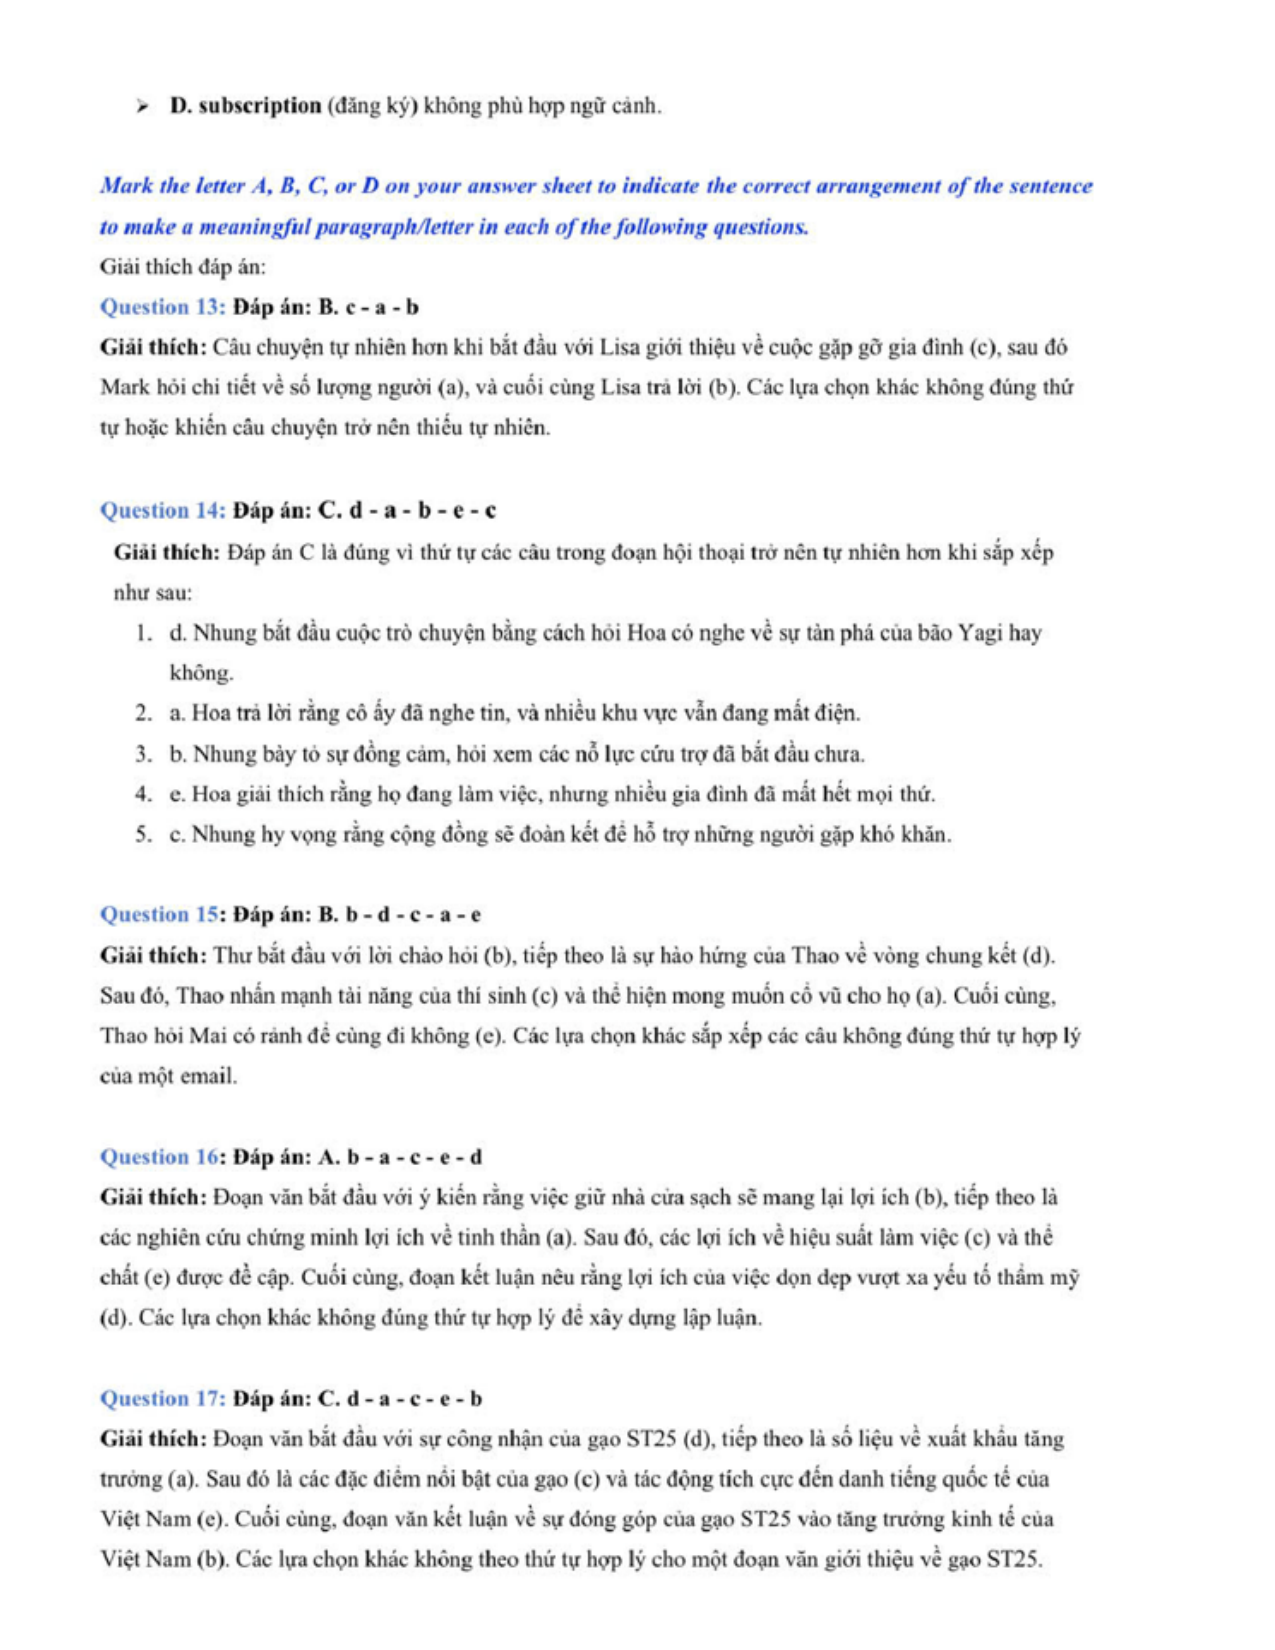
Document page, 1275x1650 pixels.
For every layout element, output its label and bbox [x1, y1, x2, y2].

picture [59, 59, 1152, 1590]
